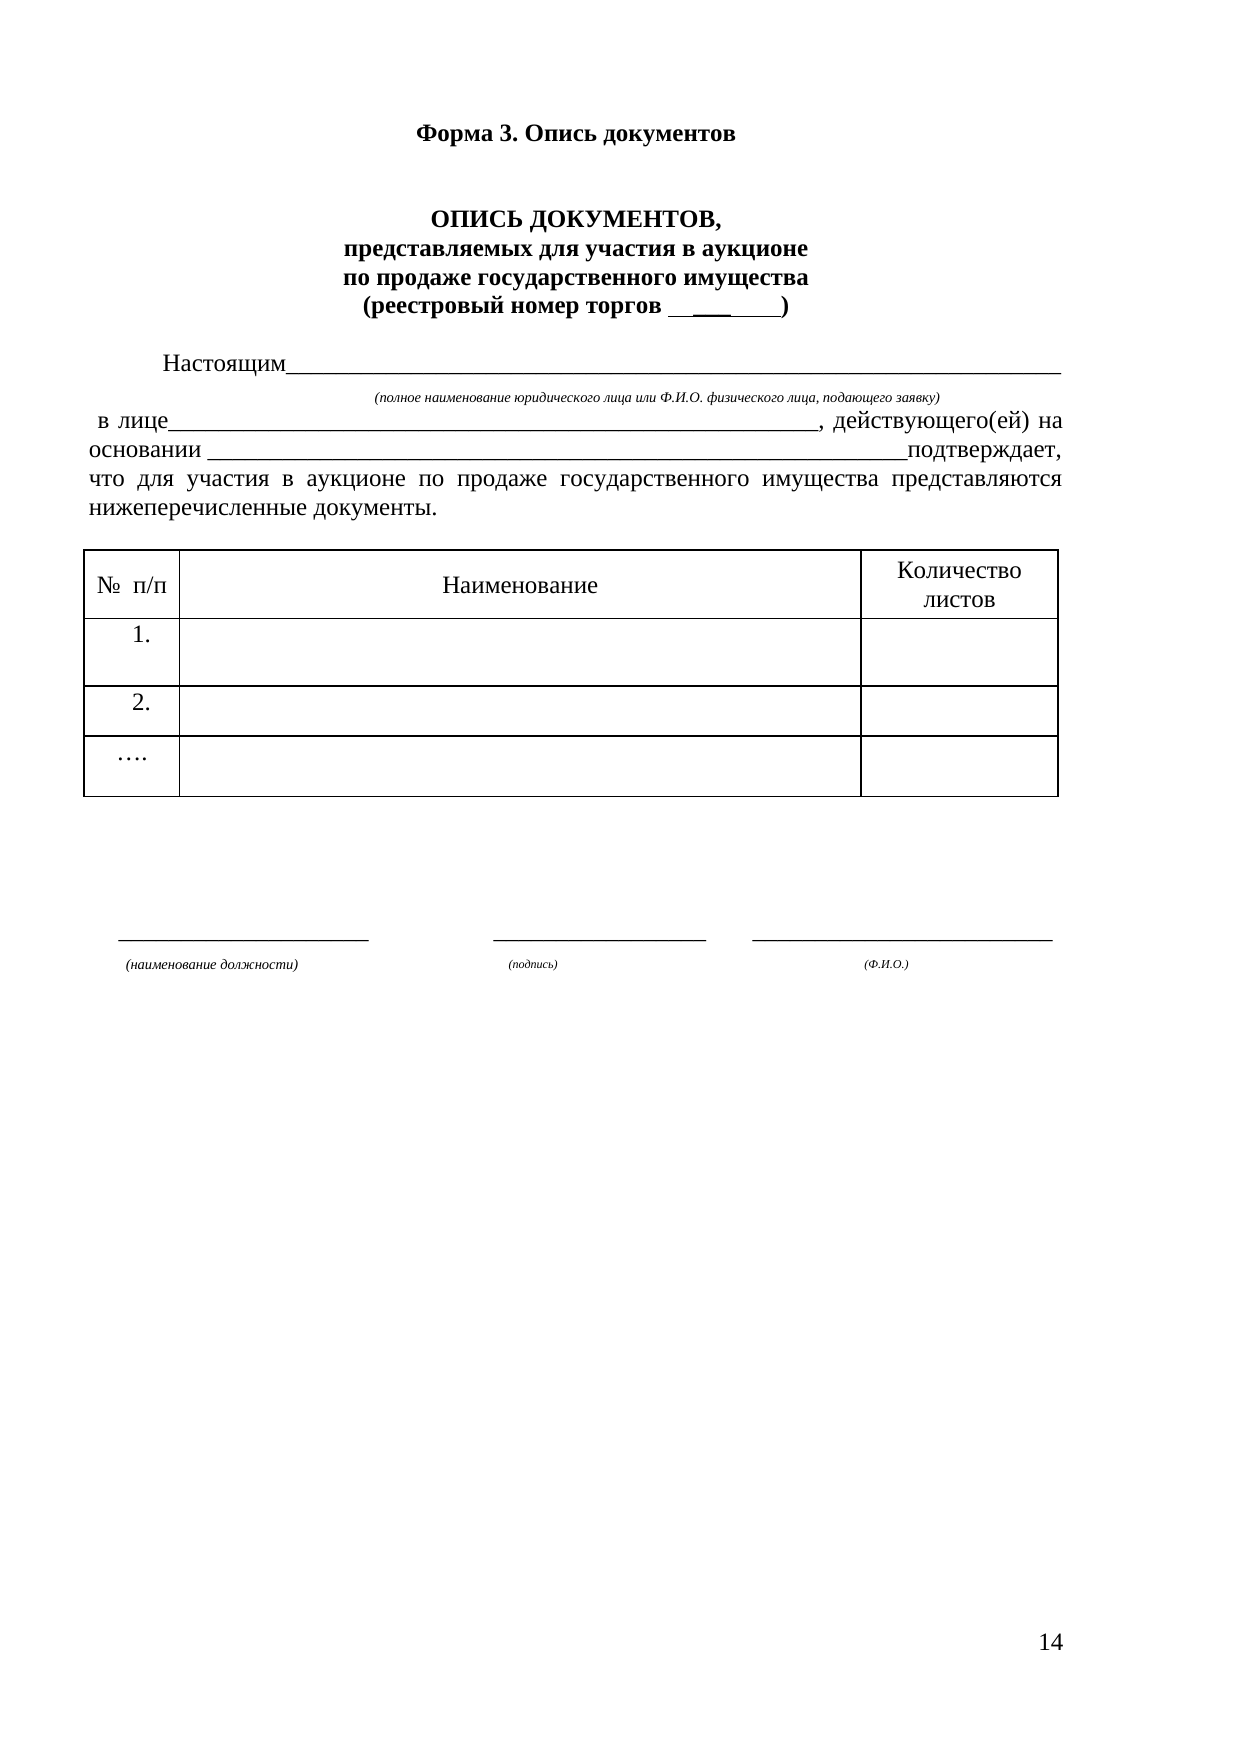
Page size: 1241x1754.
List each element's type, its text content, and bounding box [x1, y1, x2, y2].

text по продаже государственного имущества [89, 262, 1063, 291]
table_cell [180, 687, 860, 735]
text представляемых для участия в аукционе [89, 233, 1063, 262]
text Форма 3. Опись документов [89, 118, 1063, 147]
table_header Количество листов [862, 551, 1057, 617]
table_cell [862, 687, 1057, 735]
text (наименование должности) (подпись) (Ф.И.О.) [89, 943, 1063, 972]
text ОПИСЬ ДОКУМЕНТОВ, [89, 204, 1063, 233]
table_cell [862, 737, 1057, 796]
table_cell [85, 687, 179, 735]
text Настоящим______________________________________________________________ [89, 348, 1063, 377]
text ____________________ _________________ ________________________ [89, 915, 1063, 943]
table_cell [180, 619, 860, 685]
text в лице____________________________________________________, действующего(ей) на основании ________________________________________________________подтверждает, [89, 406, 1063, 463]
table_cell [862, 619, 1057, 685]
table_header № п/п [85, 551, 179, 617]
table_header Наименование [180, 551, 860, 617]
table_cell [85, 619, 179, 685]
table_cell [180, 737, 860, 796]
text (реестровый номер торгов ___ ) [89, 291, 1063, 319]
text что для участия в аукционе по продаже государственного имущества представляются нижеперечисленные документы. [89, 463, 1063, 521]
table_cell …. [85, 737, 179, 796]
text (полное наименование юридического лица или Ф.И.О. физического лица, подающего заявку) [89, 377, 1063, 406]
